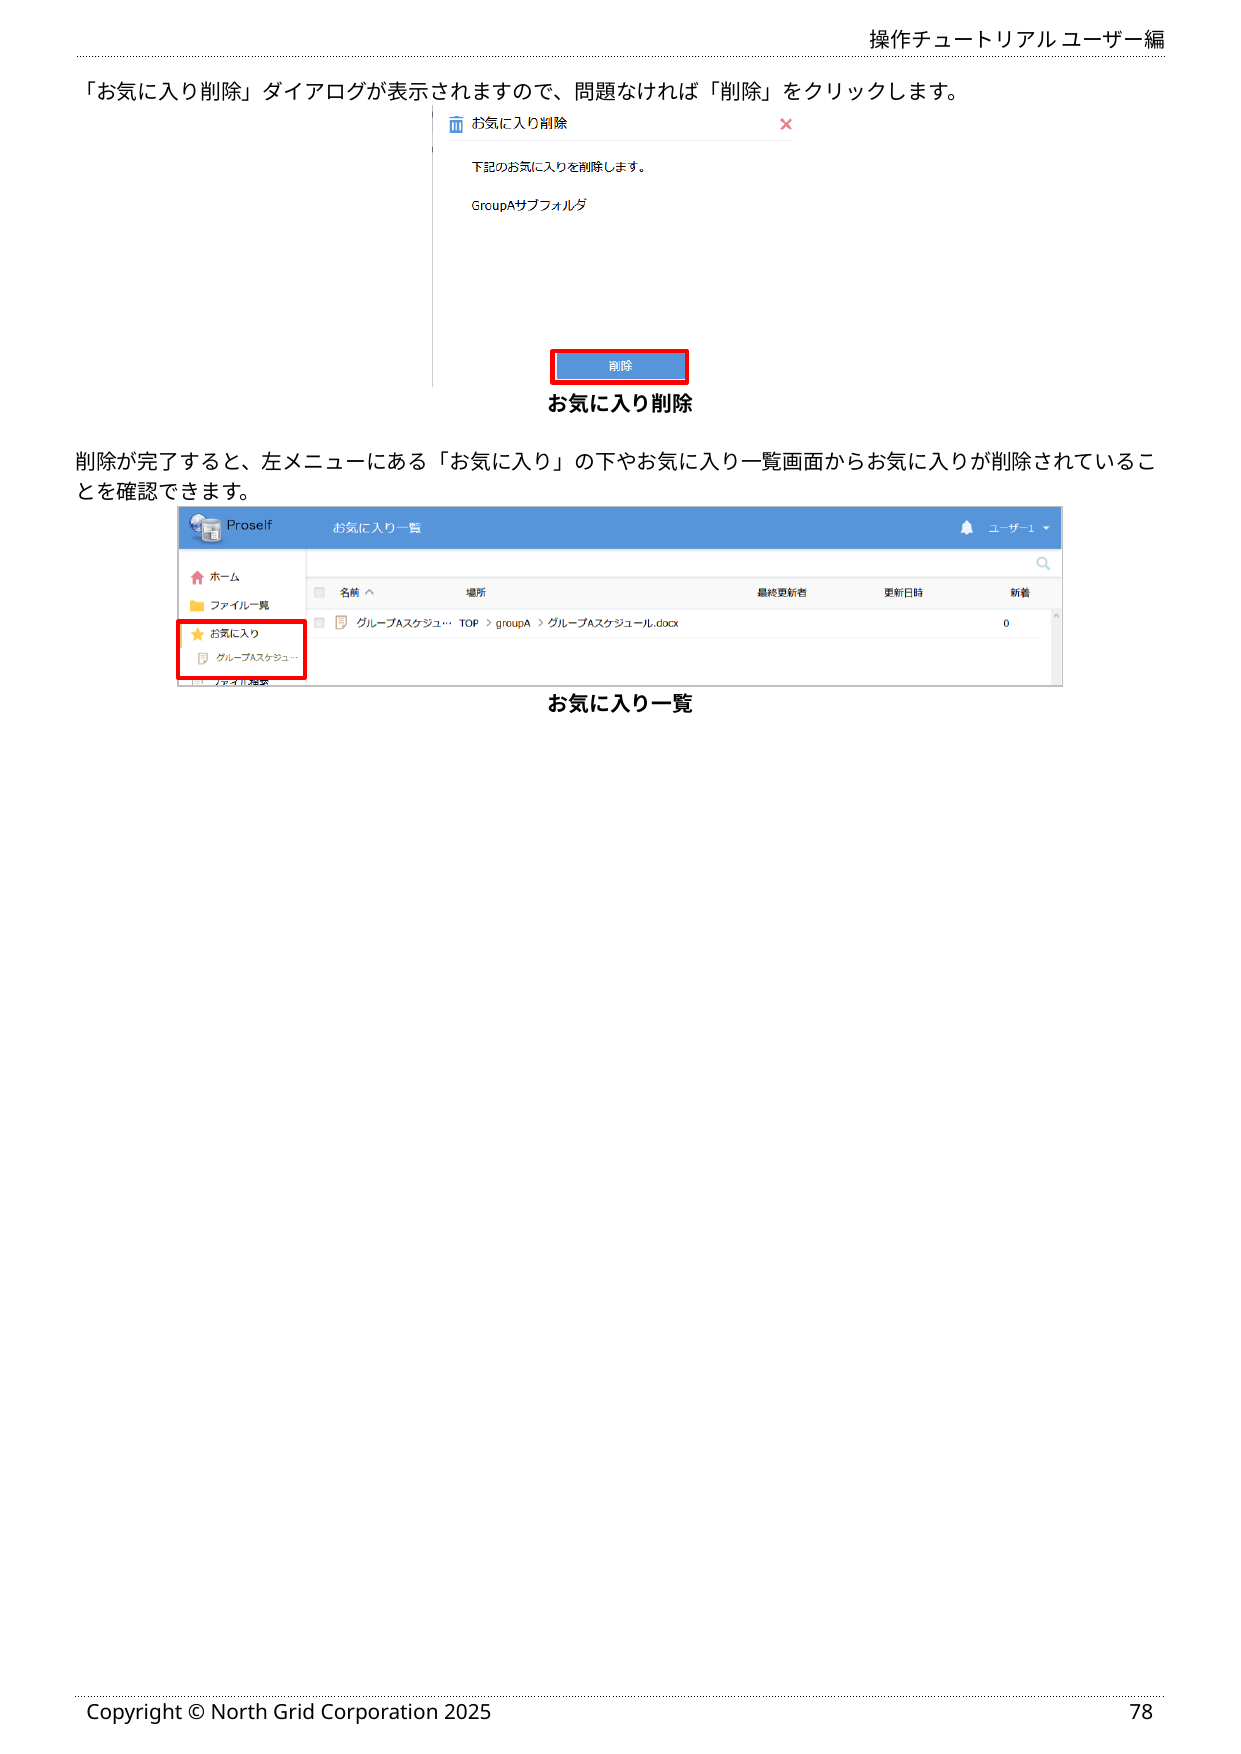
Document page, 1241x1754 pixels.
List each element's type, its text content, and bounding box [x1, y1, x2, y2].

text 削除が完了すると、左メニューにある「お気に入り」の下やお気に入り一覧画面からお気に入りが削除されていることを確認できます。 [75, 445, 1165, 506]
picture [432, 105, 808, 387]
picture [180, 624, 303, 676]
picture [179, 507, 1062, 685]
text お気に入り削除 [75, 387, 1165, 417]
text お気に入り一覧 [75, 687, 1165, 717]
text 「お気に入り削除」ダイアログが表示されますので、問題なければ「削除」をクリックします。 [75, 75, 1165, 105]
